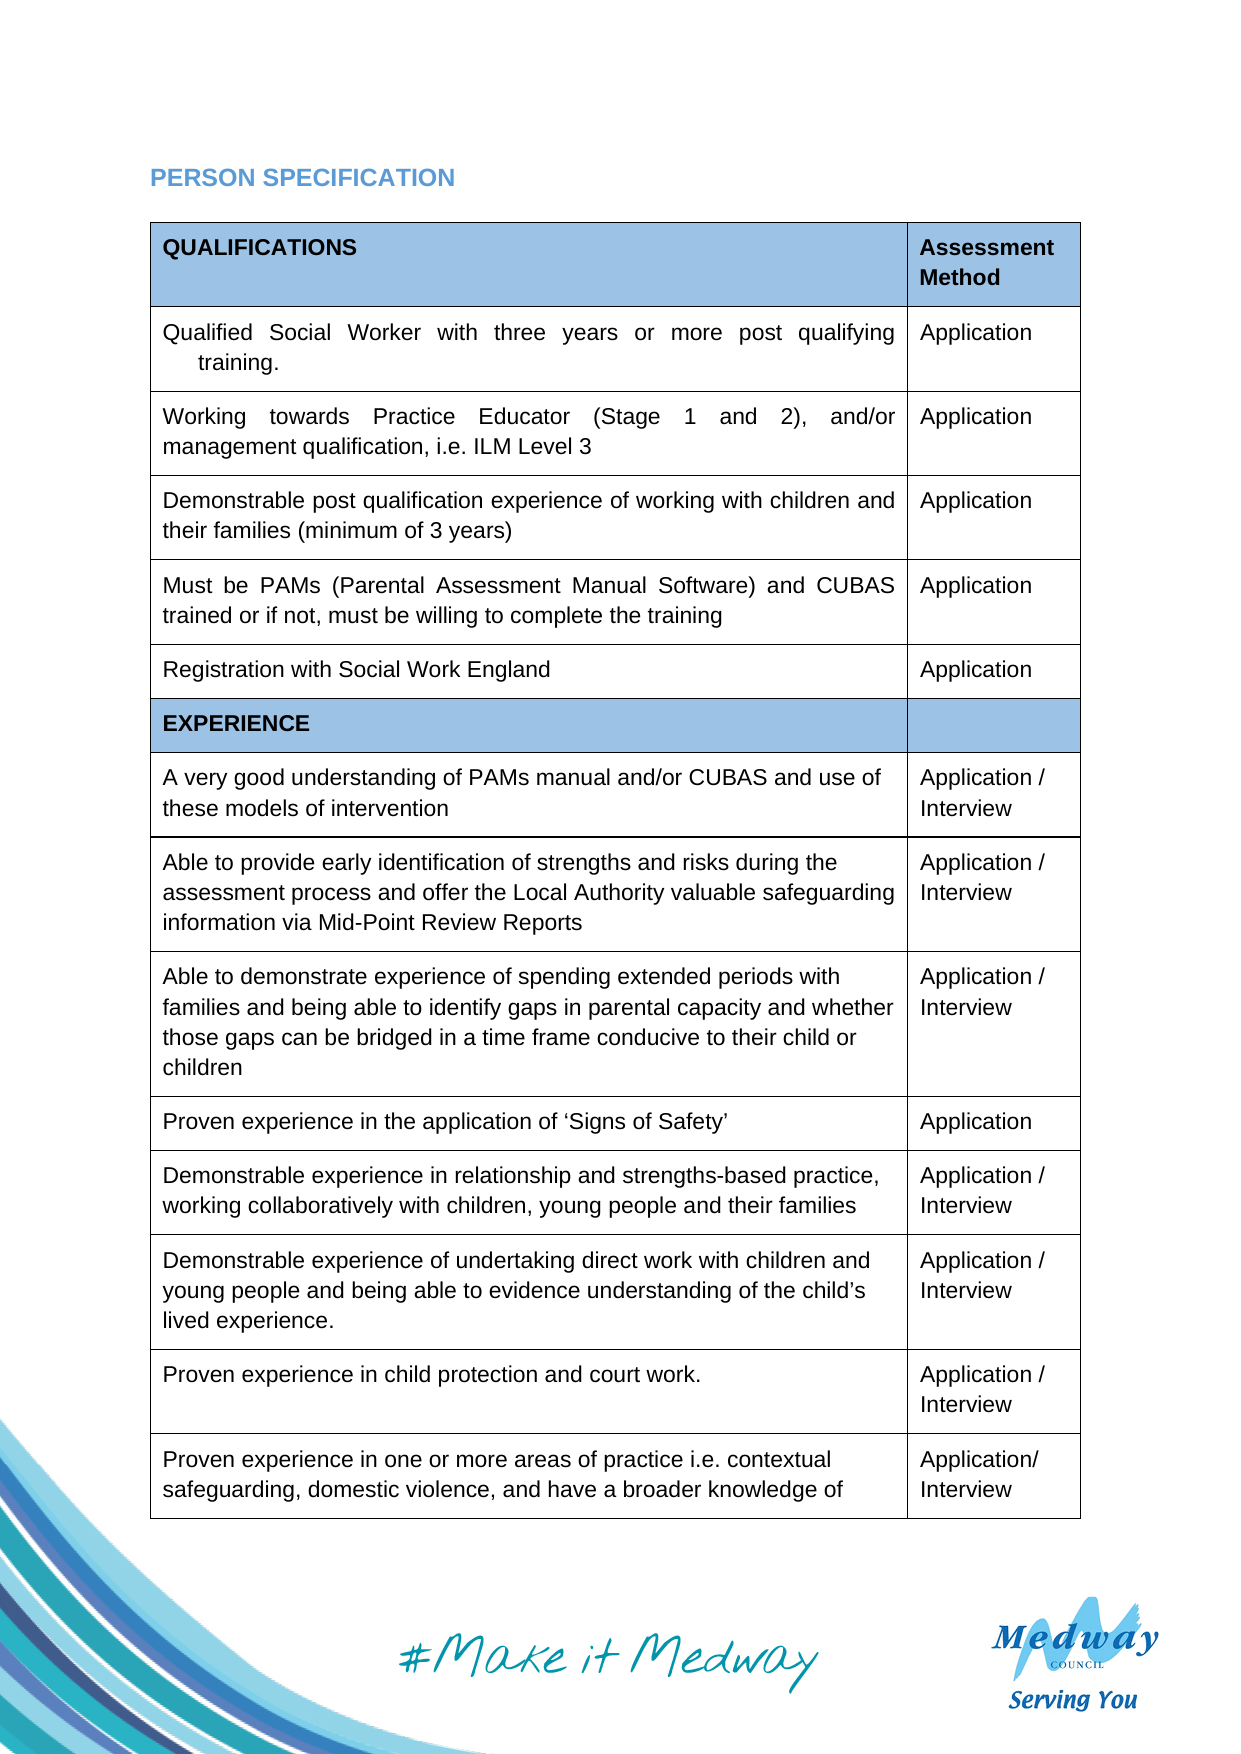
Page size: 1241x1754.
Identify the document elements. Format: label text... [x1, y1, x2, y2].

table_cell Application / Interview [908, 1235, 1080, 1349]
table_header QUALIFICATIONS [151, 223, 907, 306]
table_cell A very good understanding of PAMs manual and/or CUBAS and use of these models of intervention [151, 753, 907, 836]
table_cell Demonstrable experience in relationship and strengths-based practice, working collaboratively with children, young people and their families [151, 1151, 907, 1234]
table_cell Able to demonstrate experience of spending extended periods with families and being able to identify gaps in parental capacity and whether those gaps can be bridged in a time frame conducive to their child or children [151, 952, 907, 1096]
table_cell Application [908, 1097, 1080, 1150]
table_cell Must be PAMs (Parental Assessment Manual Software) and CUBAS trained or if not, must be willing to complete the training [151, 560, 907, 644]
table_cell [151, 1434, 907, 1518]
table_cell EXPERIENCE [151, 699, 907, 752]
table_cell Able to provide early identification of strengths and risks during the assessment process and offer the Local Authority valuable safeguarding information via Mid-Point Review Reports [151, 838, 907, 951]
table_cell Registration with Social Work England [151, 645, 907, 698]
picture [0, 8, 1237, 1754]
table_cell Demonstrable experience of undertaking direct work with children and young people and being able to evidence understanding of the child’s lived experience. [151, 1235, 907, 1349]
table_cell Application [908, 476, 1080, 559]
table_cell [908, 1434, 1080, 1518]
subtitle PERSON SPECIFICATION [150, 162, 1090, 191]
table_cell Application [908, 645, 1080, 698]
table_cell Application / Interview [908, 753, 1080, 836]
table_cell [908, 699, 1080, 752]
table_cell Application / Interview [908, 1350, 1080, 1433]
table_cell Working towards Practice Educator (Stage 1 and 2), and/or management qualification, i.e. ILM Level 3 [151, 392, 907, 475]
table_cell Demonstrable post qualification experience of working with children and their families (minimum of 3 years) [151, 476, 907, 559]
table_cell Application / Interview [908, 1151, 1080, 1234]
table_cell Application [908, 307, 1080, 391]
table_cell Application [908, 560, 1080, 644]
table_cell Application / Interview [908, 838, 1080, 951]
table_header Assessment Method [908, 223, 1080, 306]
table_cell Proven experience in child protection and court work. [151, 1350, 907, 1433]
table_cell Application [908, 392, 1080, 475]
table_cell Application / Interview [908, 952, 1080, 1096]
table_cell Qualified Social Worker with three years or more post qualifying training. [151, 307, 907, 391]
table_cell Proven experience in the application of ‘Signs of Safety’ [151, 1097, 907, 1150]
